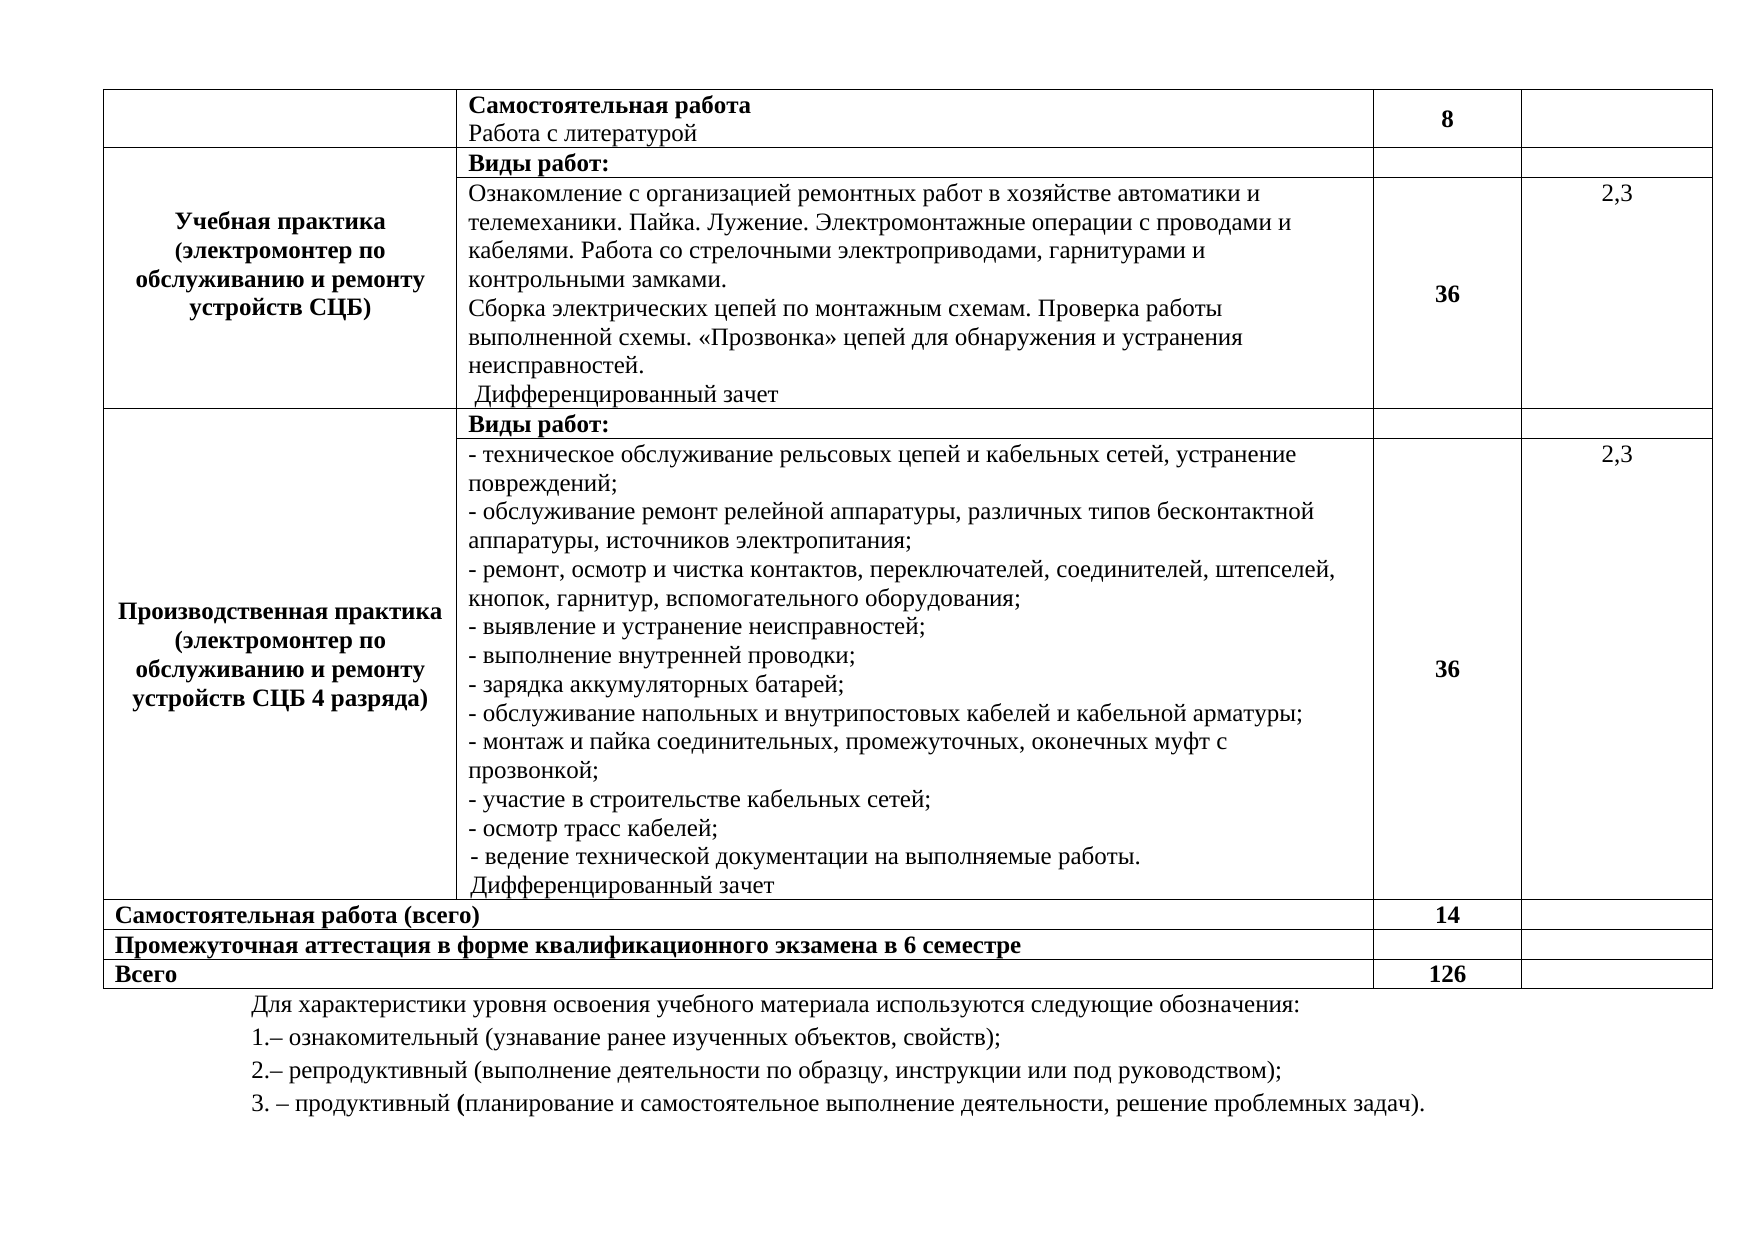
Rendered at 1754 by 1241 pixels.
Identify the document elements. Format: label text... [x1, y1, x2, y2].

table_cell [1522, 409, 1712, 438]
table_cell 2,3 [1522, 178, 1712, 408]
text Для характеристики уровня освоения учебного материала используются следующие обозначения: [177, 989, 1654, 1018]
table_cell 36 [1374, 178, 1521, 408]
table_cell 126 [1374, 960, 1521, 988]
table_cell [1522, 148, 1712, 177]
table_cell Самостоятельная работа Работа с литературой [457, 90, 1373, 147]
table_cell 36 [1374, 439, 1521, 899]
table_cell 2,3 [1522, 439, 1712, 899]
table_cell [1374, 409, 1521, 438]
table_cell Ознакомление с организацией ремонтных работ в хозяйстве автоматики и телемеханики. Пайка. Лужение. Электромонтажные операции с проводами и кабелями. Работа со стрелочными электроприводами, гарнитурами и контрольными замками. Сборка электрических цепей по монтажным схемам. Проверка работы выполненной схемы. «Прозвонка» цепей для обнаружения и устранения неисправностей. Дифференцированный зачет [457, 178, 1373, 408]
table_cell Учебная практика (электромонтер по обслуживанию и ремонту устройств СЦБ) [104, 148, 456, 408]
table_cell 14 [1374, 900, 1521, 929]
text 1.– ознакомительный (узнавание ранее изученных объектов, свойств); [177, 1022, 1654, 1051]
table_cell 8 [1374, 90, 1521, 147]
table_cell [1374, 930, 1521, 958]
table_cell Промежуточная аттестация в форме квалификационного экзамена в 6 семестре [104, 930, 1373, 958]
table_cell Всего [104, 960, 1373, 988]
text 2.– репродуктивный (выполнение деятельности по образцу, инструкции или под руководством); [177, 1055, 1654, 1084]
table_cell [1522, 930, 1712, 958]
table_cell [1374, 148, 1521, 177]
table_cell [1522, 900, 1712, 929]
table_cell Производственная практика (электромонтер по обслуживанию и ремонту устройств СЦБ 4 разряда) [104, 409, 456, 899]
table_cell Самостоятельная работа (всего) [104, 900, 1373, 929]
table_cell - техническое обслуживание рельсовых цепей и кабельных сетей, устранение повреждений; - обслуживание ремонт релейной аппаратуры, различных типов бесконтактной аппаратуры, источников электропитания; - ремонт, осмотр и чистка контактов, переключателей, соединителей, штепселей, кнопок, гарнитур, вспомогательного оборудования; - выявление и устранение неисправностей; - выполнение внутренней проводки; - зарядка аккумуляторных батарей; - обслуживание напольных и внутрипостовых кабелей и кабельной арматуры; - монтаж и пайка соединительных, промежуточных, оконечных муфт с прозвонкой; - участие в строительстве кабельных сетей; - осмотр трасс кабелей; - ведение технической документации на выполняемые работы. Дифференцированный зачет [457, 439, 1373, 899]
table_cell [1522, 960, 1712, 988]
table_cell Виды работ: [457, 409, 1373, 438]
text 3. – продуктивный (планирование и самостоятельное выполнение деятельности, решение проблемных задач). [177, 1088, 1654, 1117]
table_cell Виды работ: [457, 148, 1373, 177]
